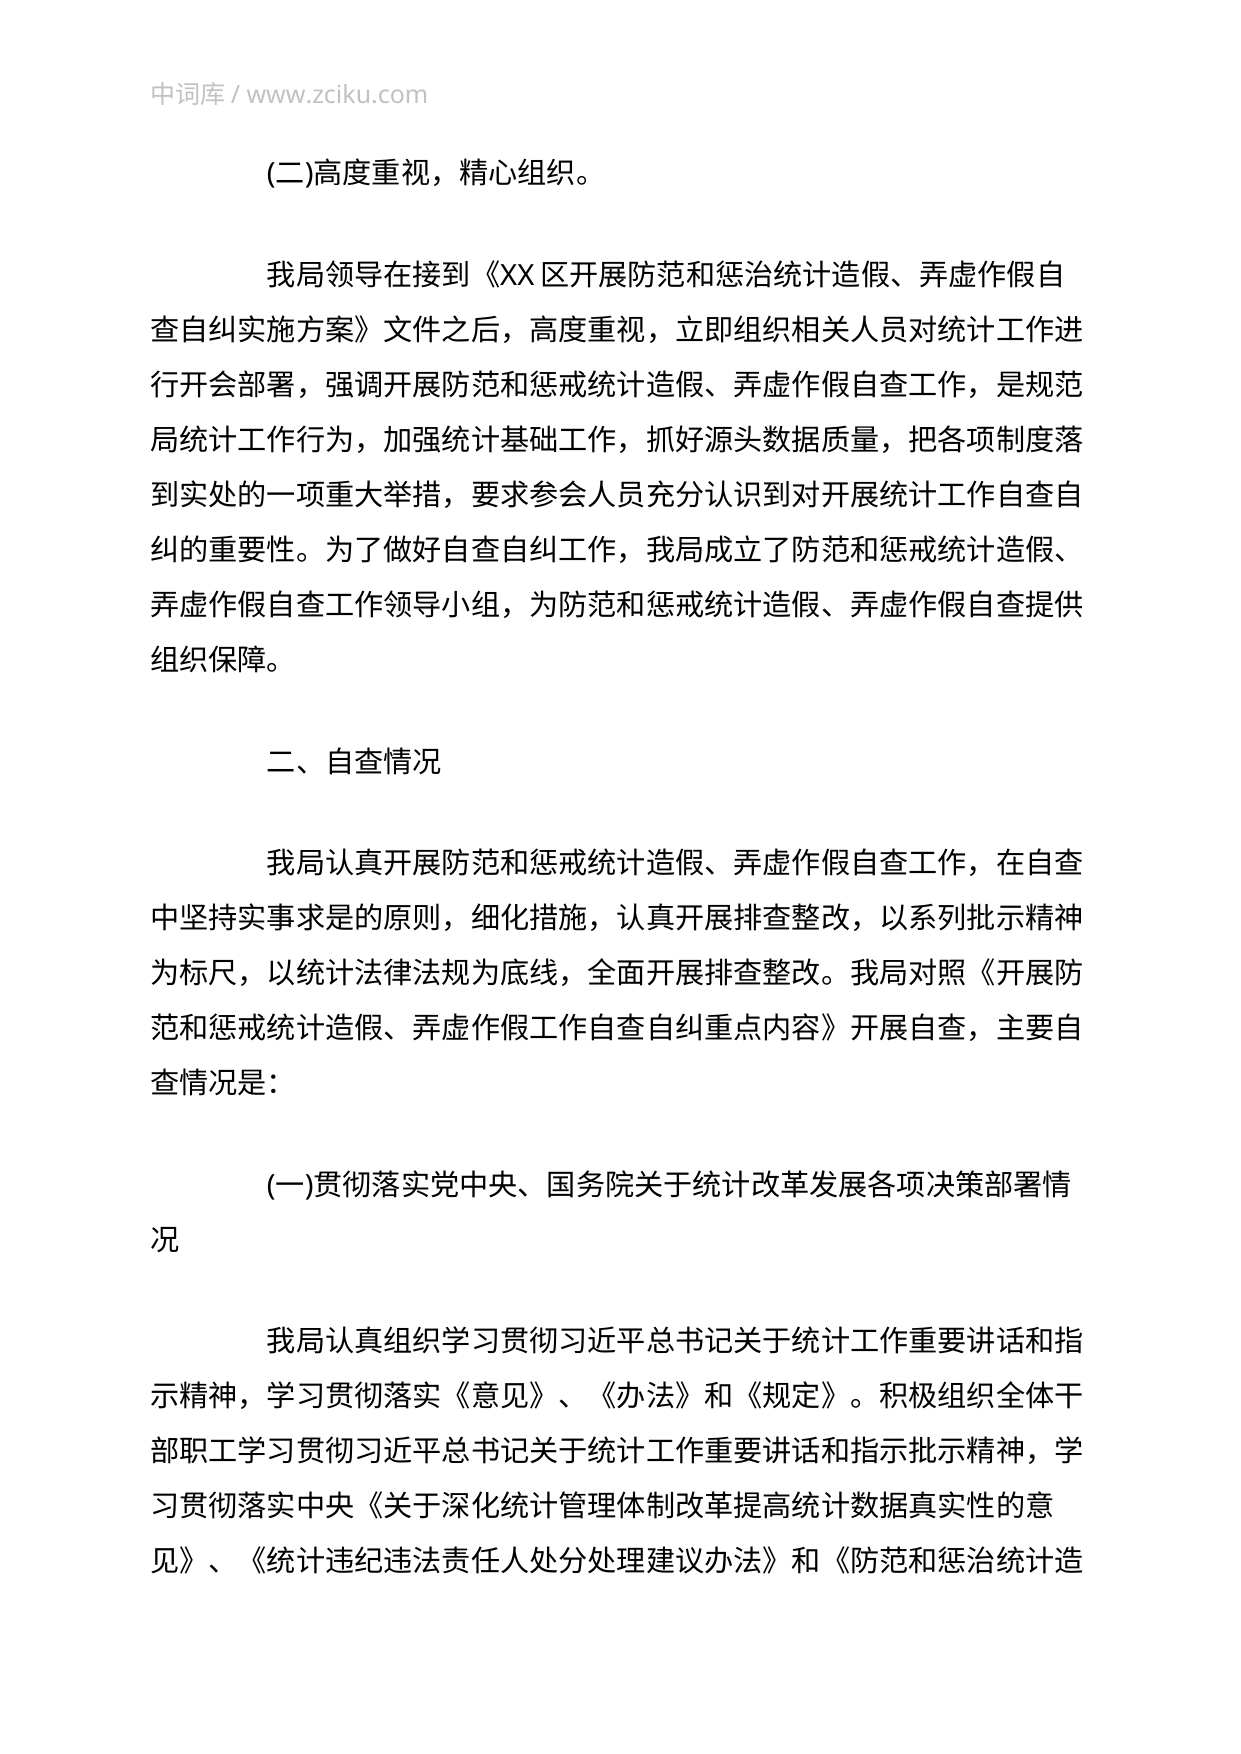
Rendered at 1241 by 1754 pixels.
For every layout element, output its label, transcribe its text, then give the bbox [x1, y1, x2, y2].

text (一)贯彻落实党中央、国务院关于统计改革发展各项决策部署情况 [150, 1161, 1090, 1258]
text 二、自查情况 [150, 738, 1090, 780]
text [150, 1318, 1090, 1580]
text 我局领导在接到《XX区开展防范和惩治统计造假、弄虚作假自查自纠实施方案》文件之后，高度重视，立即组织相关人员对统计工作进行开会部署，强调开展防范和惩戒统计造假、弄虚作假自查工作，是规范局统计工作行为，加强统计基础工作，抓好源头数据质量，把各项制度落到实处的一项重大举措，要求参会人员充分认识到对开展统计工作自查自纠的重要性。为了做好自查自纠工作，我局成立了防范和惩戒统计造假、弄虚作假自查工作领导小组，为防范和惩戒统计造假、弄虚作假自查提供组织保障。 [150, 252, 1090, 679]
text 我局认真开展防范和惩戒统计造假、弄虚作假自查工作，在自查中坚持实事求是的原则，细化措施，认真开展排查整改，以系列批示精神为标尺，以统计法律法规为底线，全面开展排查整改。我局对照《开展防范和惩戒统计造假、弄虚作假工作自查自纠重点内容》开展自查，主要自查情况是： [150, 840, 1090, 1102]
text (二)高度重视，精心组织。 [150, 150, 1090, 192]
